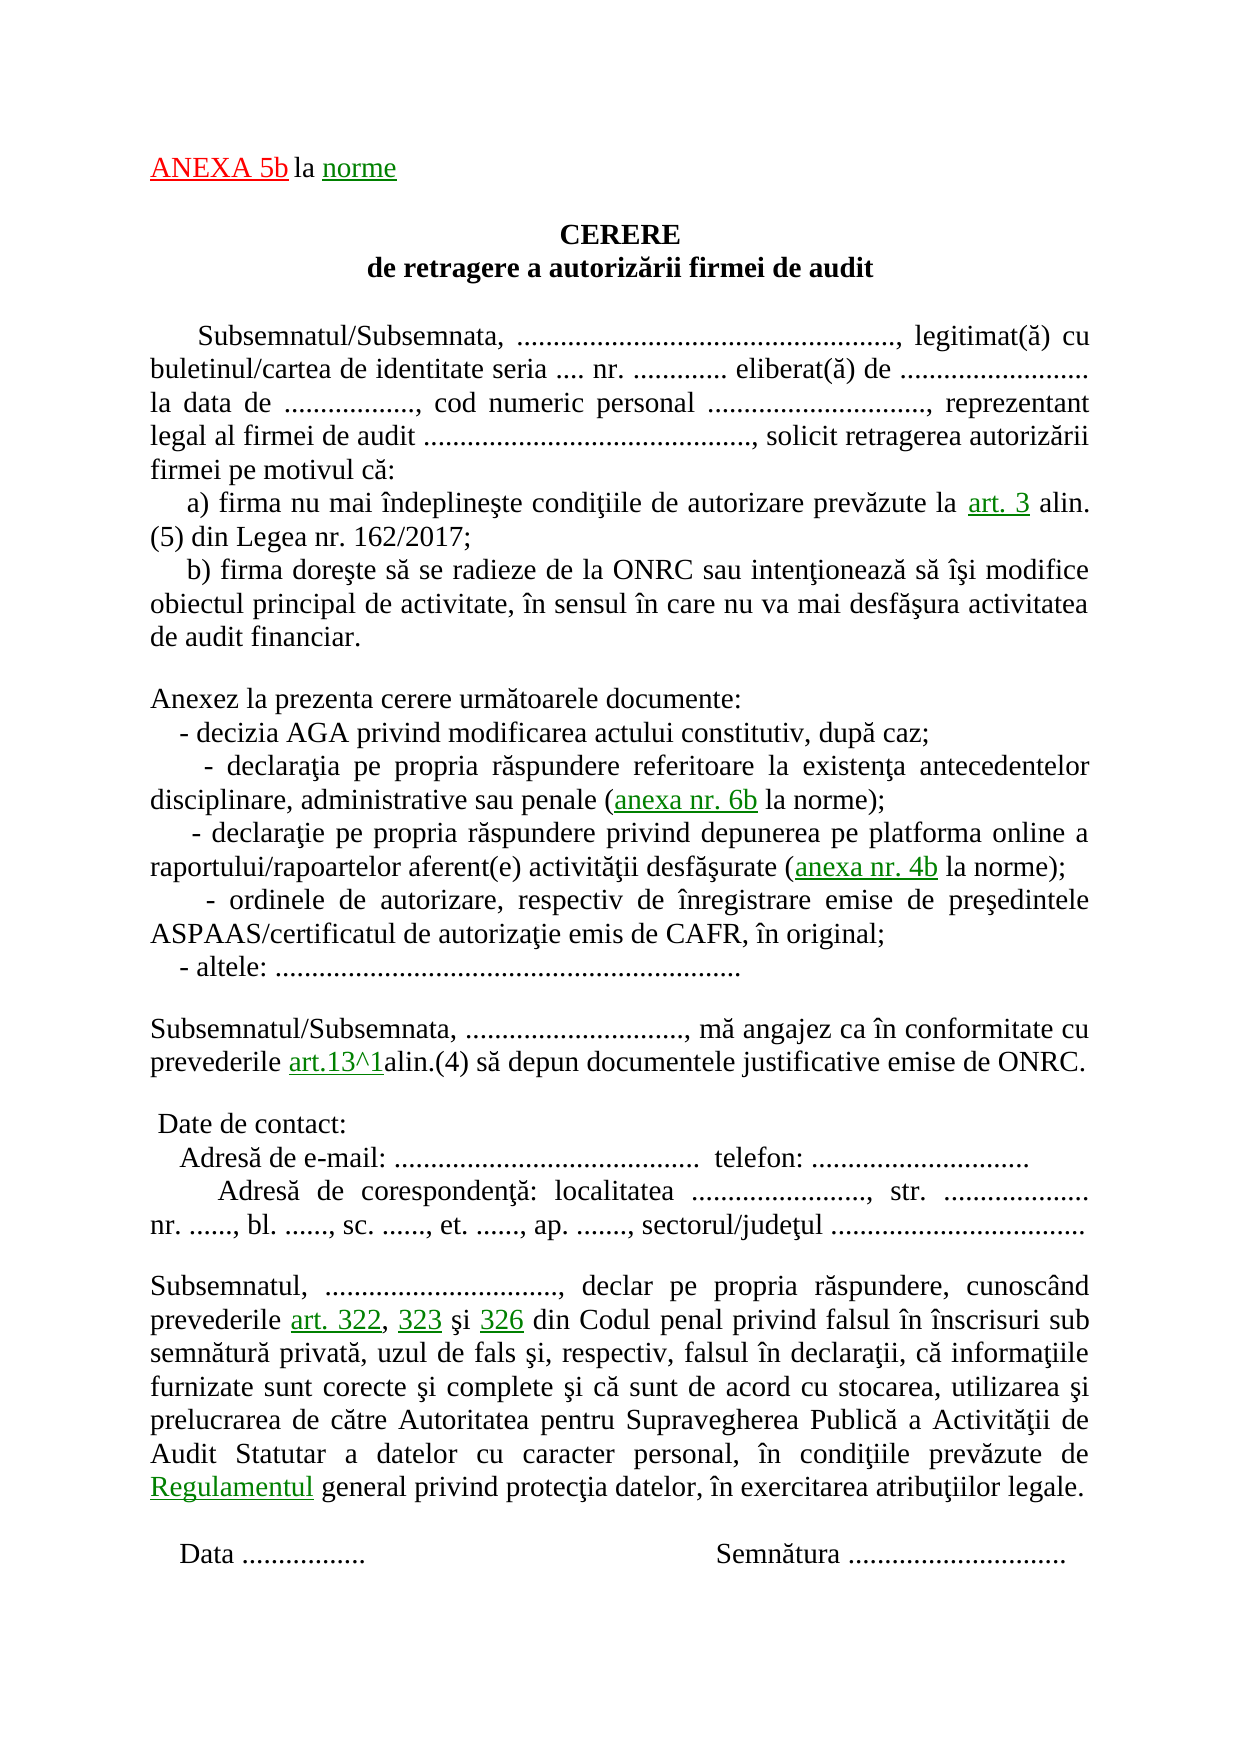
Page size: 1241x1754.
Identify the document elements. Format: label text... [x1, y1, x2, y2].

text - declaraţia pe propria răspundere referitoare la existenţa antecedentelor disciplinare, administrative sau penale (anexa nr. 6b la norme); [150, 748, 1090, 815]
text ANEXA 5b la norme [150, 150, 1090, 183]
text - ordinele de autorizare, respectiv de înregistrare emise de preşedintele ASPAAS/certificatul de autorizaţie emis de CAFR, în original; [150, 882, 1090, 949]
text Data ................. Semnătura .............................. [150, 1537, 1090, 1570]
text - decizia AGA privind modificarea actului constitutiv, după caz; [150, 715, 1090, 748]
text - altele: ................................................................ [150, 949, 1090, 983]
text - declaraţie pe propria răspundere privind depunerea pe platforma online a raportului/rapoartelor aferent(e) activităţii desfăşurate (anexa nr. 4b la norme); [150, 815, 1090, 882]
text Subsemnatul/Subsemnata, ...................................................., legitimat(ă) cu buletinul/cartea de identitate seria .... nr. ............. eliberat(ă) de .......................... la data de .................., cod numeric personal .............................., reprezentant legal al firmei de audit ............................................., solicit retragerea autorizării firmei pe motivul că: [150, 318, 1090, 485]
text b) firma doreşte să se radieze de la ONRC sau intenţionează să îşi modifice obiectul principal de activitate, în sensul în care nu va mai desfăşura activitatea de audit financiar. [150, 552, 1090, 653]
text Date de contact: [150, 1106, 1090, 1140]
text Adresă de e-mail: .......................................... telefon: .............................. [150, 1140, 1090, 1173]
text Anexez la prezenta cerere următoarele documente: [150, 681, 1090, 715]
text Adresă de corespondenţă: localitatea ........................, str. .................... nr. ......, bl. ......, sc. ......, et. ......, ap. ......., sectorul/judeţul ................................... [150, 1173, 1090, 1240]
text Subsemnatul, ................................, declar pe propria răspundere, cunoscând prevederile art. 322, 323 şi 326 din Codul penal privind falsul în înscrisuri sub semnătură privată, uzul de fals şi, respectiv, falsul în declaraţii, că informaţiile furnizate sunt corecte şi complete şi că sunt de acord cu stocarea, utilizarea şi prelucrarea de către Autoritatea pentru Supravegherea Publică a Activităţii de Audit Statutar a datelor cu caracter personal, în condiţiile prevăzute de Regulamentul general privind protecţia datelor, în exercitarea atribuţiilor legale. [150, 1268, 1090, 1503]
text CERERE [150, 217, 1090, 251]
text a) firma nu mai îndeplineşte condiţiile de autorizare prevăzute la art. 3 alin. (5) din Legea nr. 162/2017; [150, 485, 1090, 552]
text Subsemnatul/Subsemnata, .............................., mă angajez ca în conformitate cu prevederile art.13^1alin.(4) să depun documentele justificative emise de ONRC. [150, 1011, 1090, 1078]
text de retragere a autorizării firmei de audit [150, 251, 1090, 284]
